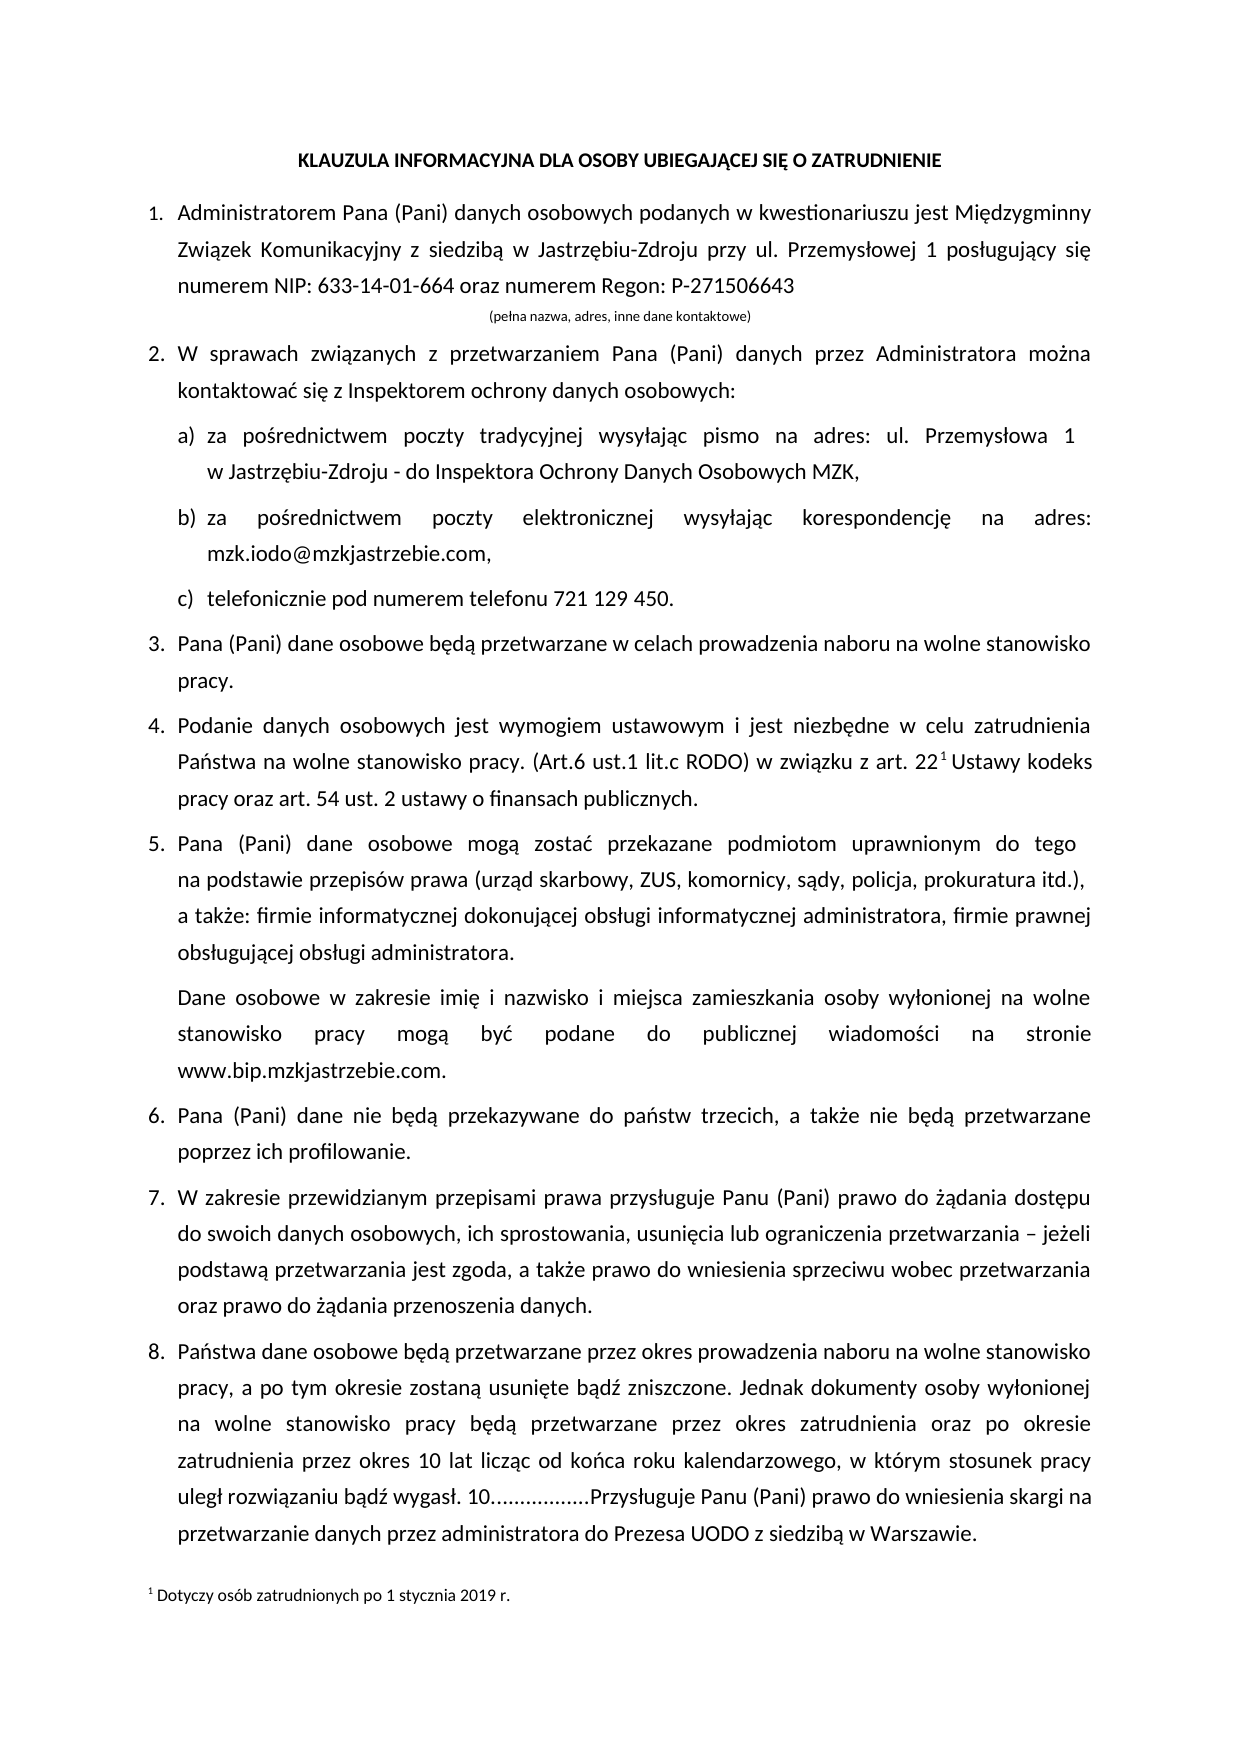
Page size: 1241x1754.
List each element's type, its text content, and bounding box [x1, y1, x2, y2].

text 7. W zakresie przewidzianym przepisami prawa przysługuje Panu (Pani) prawo do żądania dostępu do swoich danych osobowych, ich sprostowania, usunięcia lub ograniczenia przetwarzania – jeżeli podstawą przetwarzania jest zgoda, a także prawo do wniesienia sprzeciwu wobec przetwarzania oraz prawo do żądania przenoszenia danych. [148, 1183, 1092, 1320]
list telefonicznie pod numerem telefonu 721 129 450. [177, 584, 1092, 612]
text 8. Państwa dane osobowe będą przetwarzane przez okres prowadzenia naboru na wolne stanowisko pracy, a po tym okresie zostaną usunięte bądź zniszczone. Jednak dokumenty osoby wyłonionej na wolne stanowisko pracy będą przetwarzane przez okres zatrudnienia oraz po okresie zatrudnienia przez okres 10 lat licząc od końca roku kalendarzowego, w którym stosunek pracy uległ rozwiązaniu bądź wygasł. 10. Przysługuje Panu (Pani) prawo do wniesienia skargi na przetwarzanie danych przez administratora do Prezesa UODO z siedzibą w Warszawie. [148, 1337, 1092, 1547]
text 2. W sprawach związanych z przetwarzaniem Pana (Pani) danych przez Administratora można kontaktować się z Inspektorem ochrony danych osobowych: [148, 339, 1092, 404]
text 1 Dotyczy osób zatrudnionych po 1 stycznia 2019 r. [148, 1584, 1092, 1606]
text 4. Podanie danych osobowych jest wymogiem ustawowym i jest niezbędne w celu zatrudnienia Państwa na wolne stanowisko pracy. (Art.6 ust.1 lit.c RODO) w związku z art. 221 Ustawy kodeks pracy oraz art. 54 ust. 2 ustawy o finansach publicznych. [148, 711, 1092, 812]
text (pełna nazwa, adres, inne dane kontaktowe) [148, 307, 1092, 325]
list za pośrednictwem poczty elektronicznej wysyłając korespondencję na adres: mzk.iodo@mzkjastrzebie.com, [177, 503, 1092, 567]
text 3. Pana (Pani) dane osobowe będą przetwarzane w celach prowadzenia naboru na wolne stanowisko pracy. [148, 629, 1092, 694]
text Klauzula informacyjna dla osoby ubiegającej się o zatrudnienie [148, 148, 1092, 173]
list za pośrednictwem poczty tradycyjnej wysyłając pismo na adres: ul. Przemysłowa 1 w Jastrzębiu-Zdroju - do Inspektora Ochrony Danych Osobowych MZK, [177, 421, 1092, 485]
text 1. Administratorem Pana (Pani) danych osobowych podanych w kwestionariuszu jest Międzygminny Związek Komunikacyjny z siedzibą w Jastrzębiu-Zdroju przy ul. Przemysłowej 1 posługujący się numerem NIP: 633-14-01-664 oraz numerem Regon: P-271506643 [148, 198, 1092, 299]
text 6. Pana (Pani) dane nie będą przekazywane do państw trzecich, a także nie będą przetwarzane poprzez ich profilowanie. [148, 1101, 1092, 1165]
text Dane osobowe w zakresie imię i nazwisko i miejsca zamieszkania osoby wyłonionej na wolne stanowisko pracy mogą być podane do publicznej wiadomości na stronie www.bip.mzkjastrzebie.com. [148, 983, 1092, 1084]
text 5. Pana (Pani) dane osobowe mogą zostać przekazane podmiotom uprawnionym do tego na podstawie przepisów prawa (urząd skarbowy, ZUS, komornicy, sądy, policja, prokuratura itd.), a także: firmie informatycznej dokonującej obsługi informatycznej administratora, firmie prawnej obsługującej obsługi administratora. [148, 829, 1092, 966]
